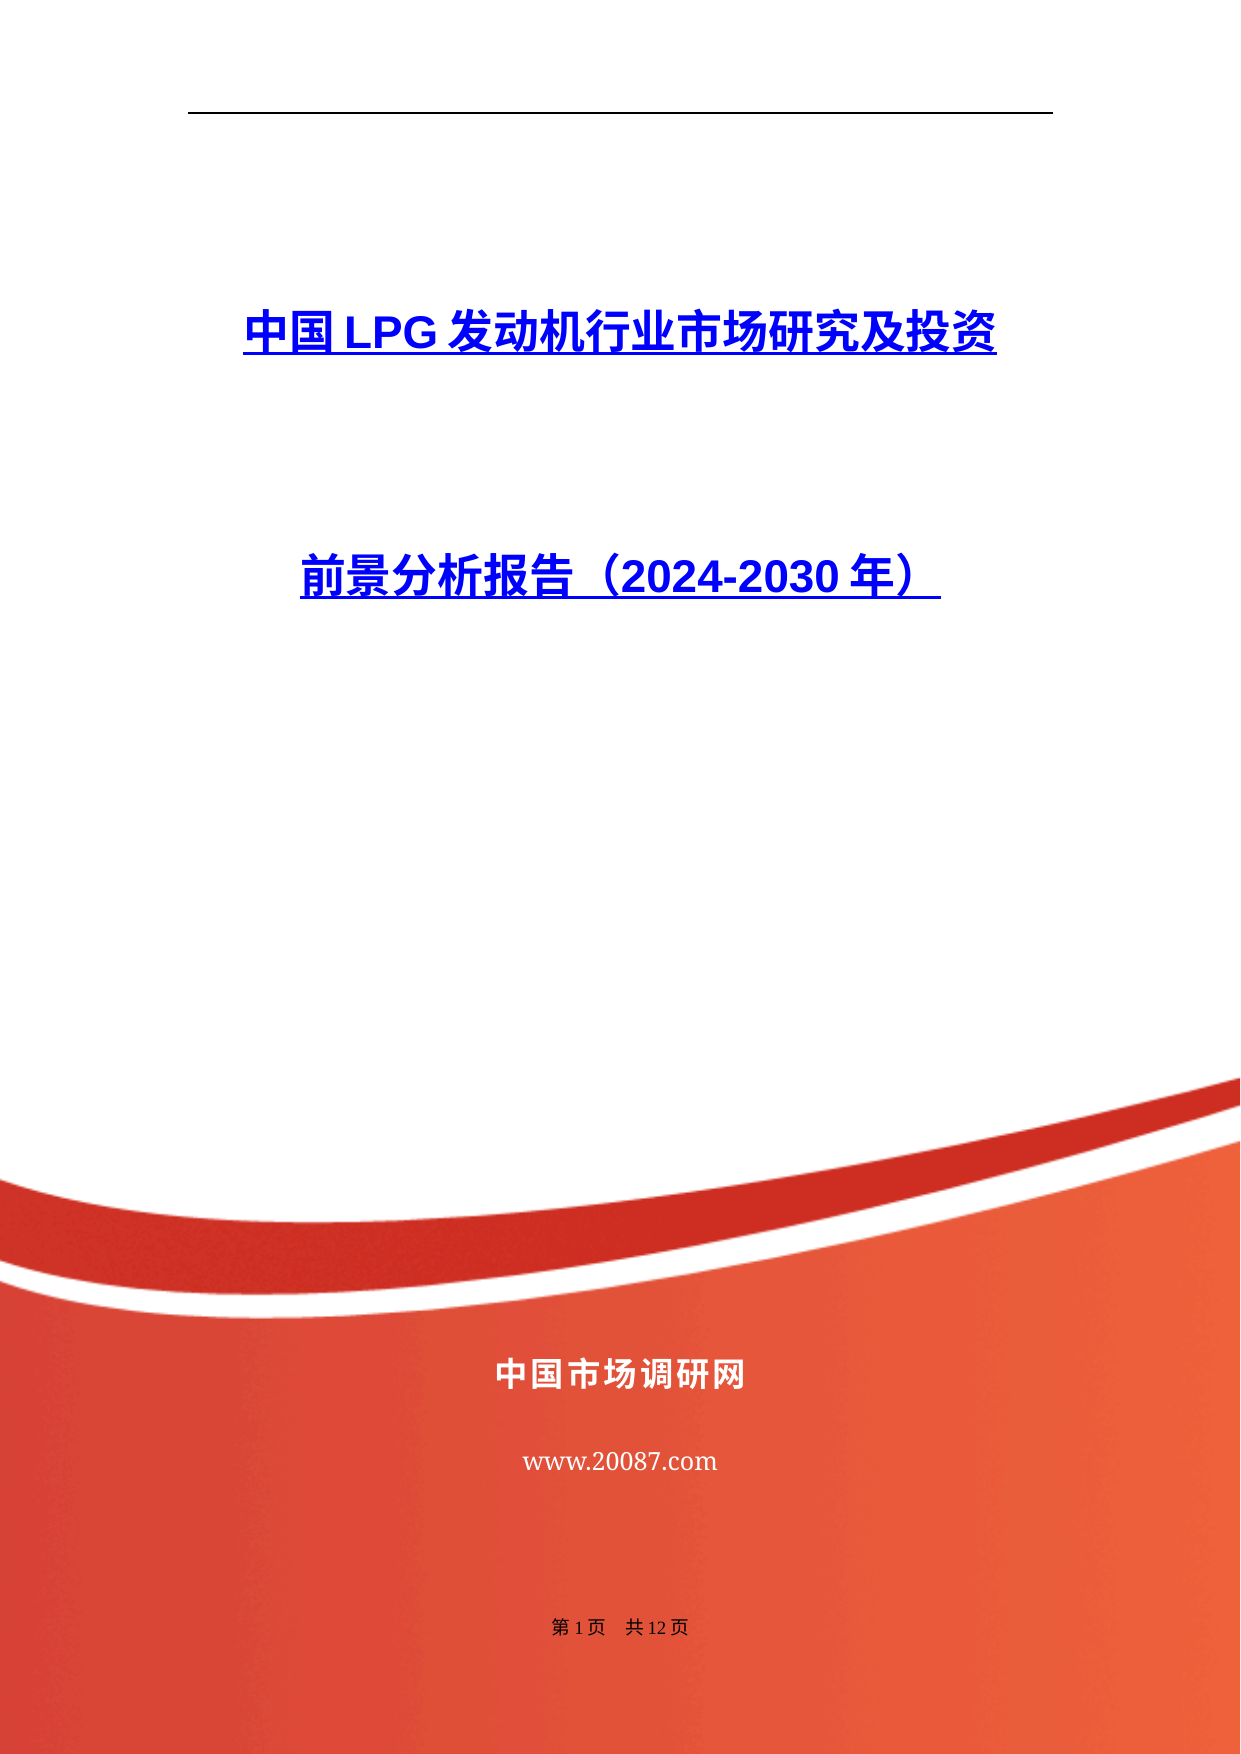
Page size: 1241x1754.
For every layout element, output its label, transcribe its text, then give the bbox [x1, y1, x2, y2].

table_header 中国LPG发动机行业市场研究及投资前景分析报告（2024-2030年） [188, 207, 1053, 773]
picture [0, 1006, 1241, 1754]
subtitle 中国市场调研网 [187, 1339, 1053, 1404]
text www.20087.com [187, 1428, 1053, 1493]
